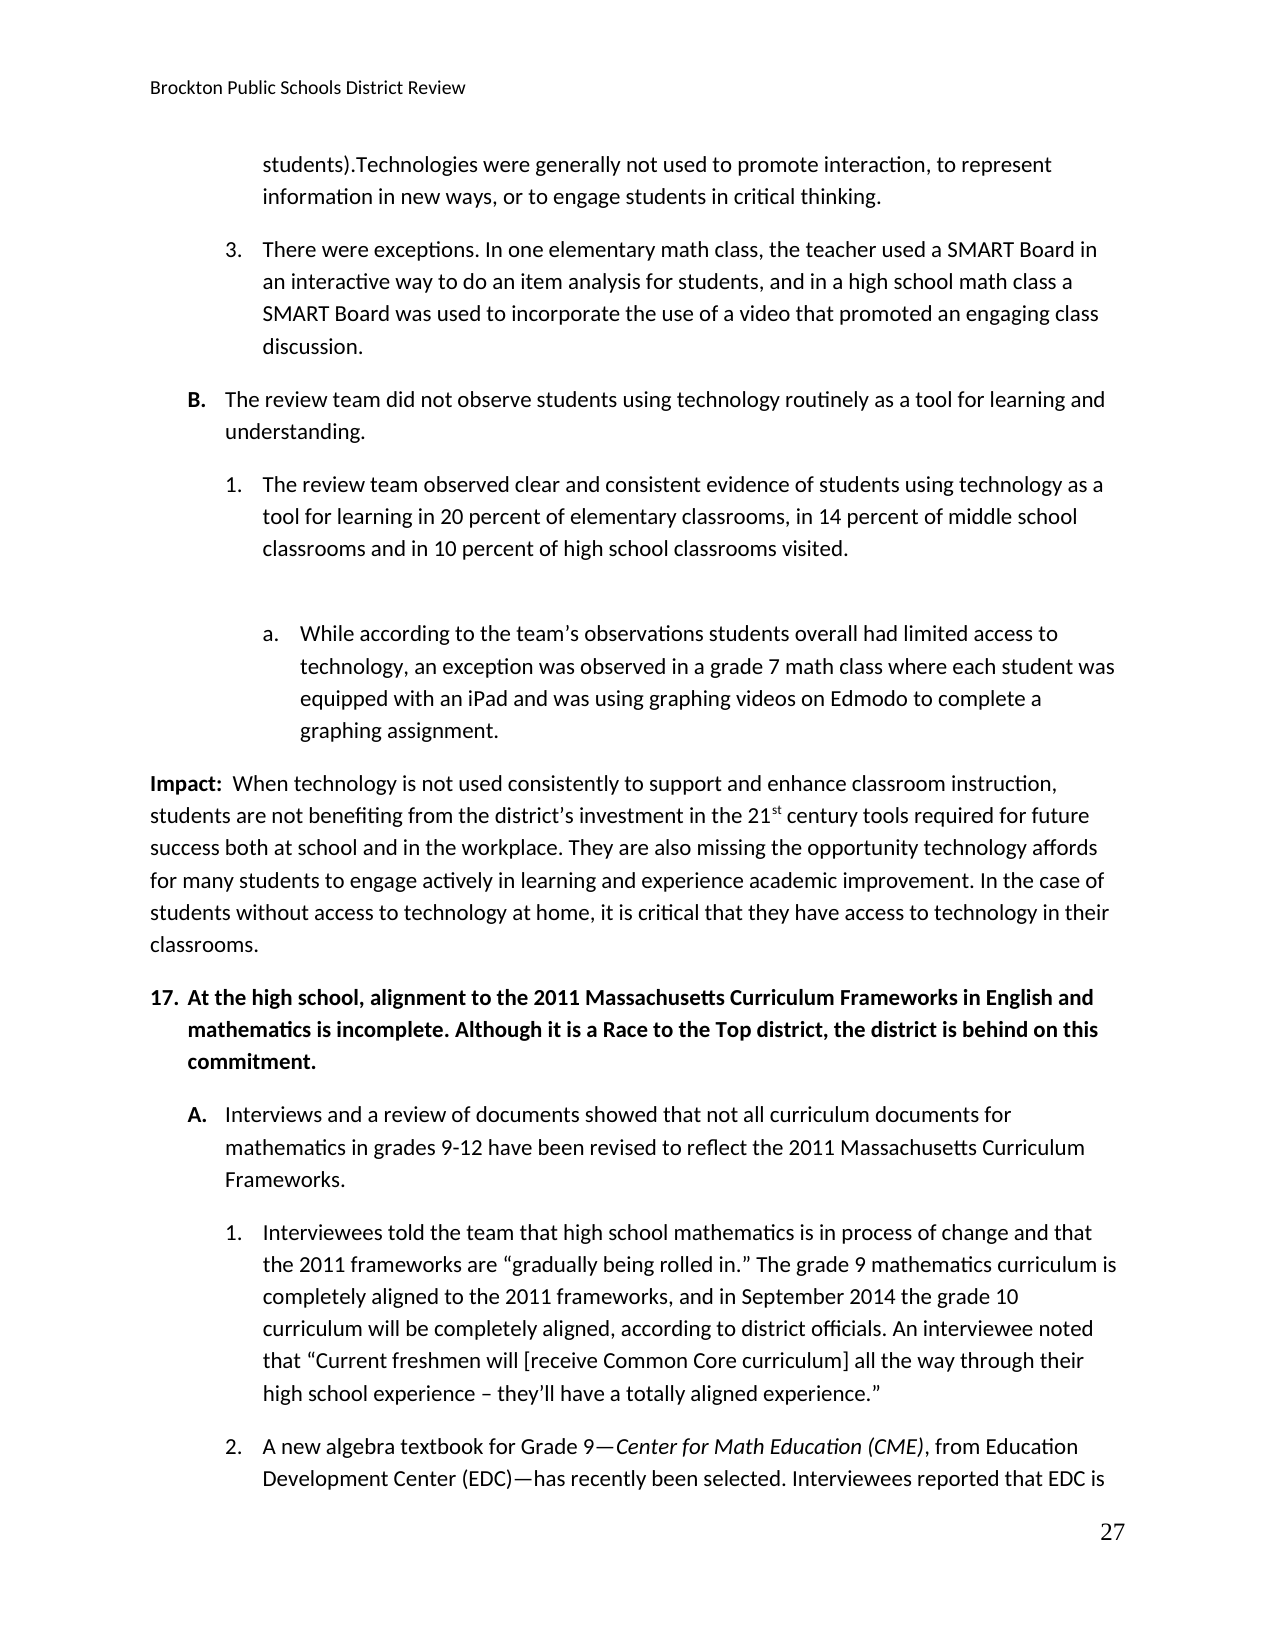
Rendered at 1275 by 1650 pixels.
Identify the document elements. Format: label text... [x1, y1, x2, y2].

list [225, 150, 1125, 210]
text A. Interviews and a review of documents showed that not all curriculum documents for mathematics in grades 9-12 have been revised to reflect the 2011 Massachusetts Curriculum Frameworks. [150, 1101, 1125, 1193]
list While according to the team’s observations students overall had limited access to technology, an exception was observed in a grade 7 math class where each student was equipped with an iPad and was using graphing videos on Edmodo to complete a graphing assignment. [262, 619, 1125, 744]
list There were exceptions. In one elementary math class, the teacher used a SMART Board in an interactive way to do an item analysis for students, and in a high school math class a SMART Board was used to incorporate the use of a video that promoted an engaging class discussion. [225, 235, 1125, 360]
text 1. Interviewees told the team that high school mathematics is in process of change and that the 2011 frameworks are “gradually being rolled in.” The grade 9 mathematics curriculum is completely aligned to the 2011 frameworks, and in September 2014 the grade 10 curriculum will be completely aligned, according to district officials. An interviewee noted that “Current freshmen will [receive Common Core curriculum] all the way through their high school experience – they’ll have a totally aligned experience.” [225, 1218, 1125, 1407]
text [225, 1432, 1125, 1492]
text 17. At the high school, alignment to the 2011 Massachusetts Curriculum Frameworks in English and mathematics is incomplete. Although it is a Race to the Top district, the district is behind on this commitment. [150, 983, 1125, 1076]
list The review team observed clear and consistent evidence of students using technology as a tool for learning in 20 percent of elementary classrooms, in 14 percent of middle school classrooms and in 10 percent of high school classrooms visited. [225, 470, 1125, 594]
text Impact: When technology is not used consistently to support and enhance classroom instruction, students are not benefiting from the district’s investment in the 21st century tools required for future success both at school and in the workplace. They are also missing the opportunity technology affords for many students to engage actively in learning and experience academic improvement. In the case of students without access to technology at home, it is critical that they have access to technology in their classrooms. [150, 769, 1125, 958]
list The review team did not observe students using technology routinely as a tool for learning and understanding. [187, 385, 1125, 445]
